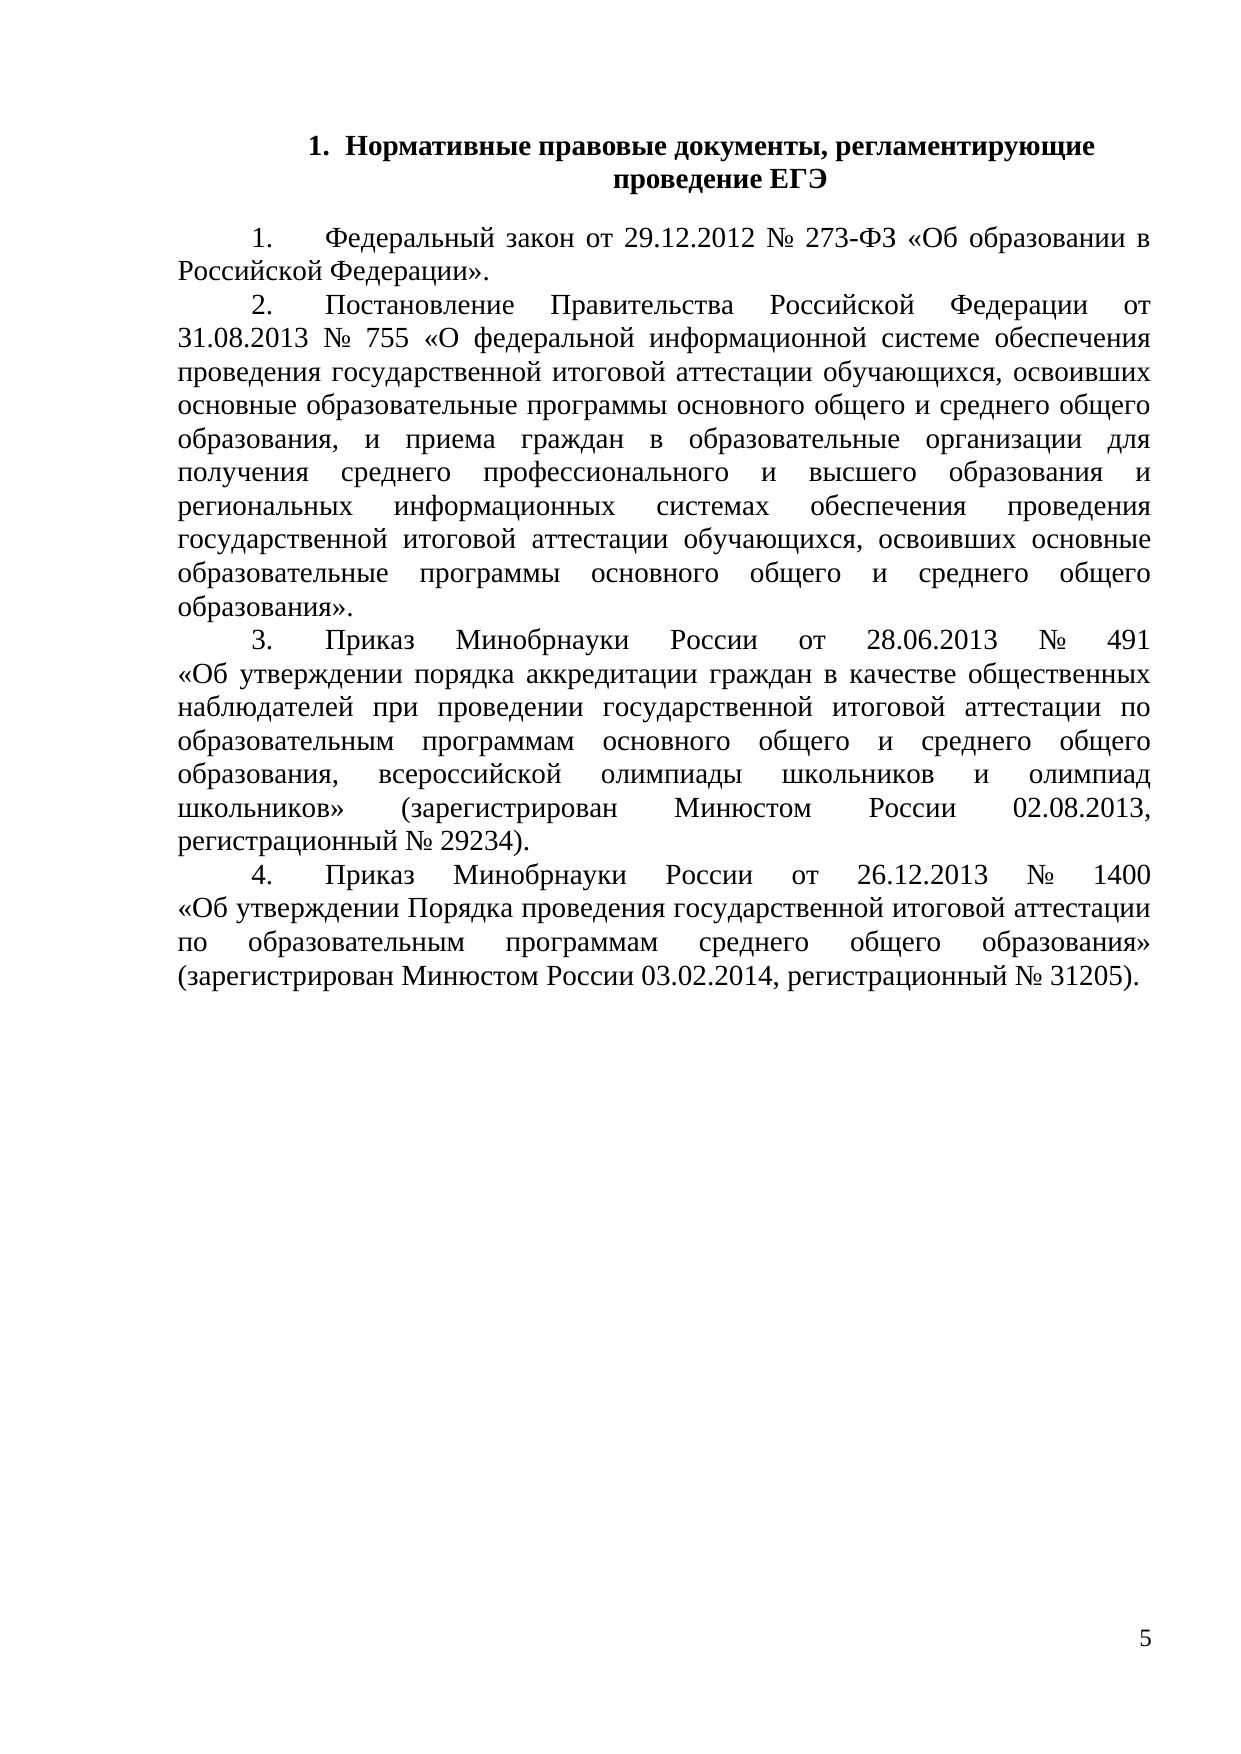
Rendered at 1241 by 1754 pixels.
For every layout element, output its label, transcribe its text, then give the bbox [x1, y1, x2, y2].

text Нормативные правовые документы, регламентирующие проведение ЕГЭ [251, 128, 1152, 195]
list Приказ Минобрнауки России от 28.06.2013 № 491 «Об утверждении порядка аккредитации граждан в качестве общественных наблюдателей при проведении государственной итоговой аттестации по образовательным программам основного общего и среднего общего образования, всероссийской олимпиады школьников и олимпиад школьников» (зарегистрирован Минюстом России 02.08.2013, регистрационный № 29234). [177, 622, 1152, 857]
list Приказ Минобрнауки России от 26.12.2013 № 1400 «Об утверждении Порядка проведения государственной итоговой аттестации по образовательным программам среднего общего образования» (зарегистрирован Минюстом России 03.02.2014, регистрационный № 31205). [177, 857, 1152, 991]
list Федеральный закон от 29.12.2012 № 273-ФЗ «Об образовании в Российской Федерации». [177, 220, 1152, 287]
list Постановление Правительства Российской Федерации от 31.08.2013 № 755 «О федеральной информационной системе обеспечения проведения государственной итоговой аттестации обучающихся, освоивших основные образовательные программы основного общего и среднего общего образования, и приема граждан в образовательные организации для получения среднего профессионального и высшего образования и региональных информационных системах обеспечения проведения государственной итоговой аттестации обучающихся, освоивших основные образовательные программы основного общего и среднего общего образования». [177, 287, 1152, 622]
